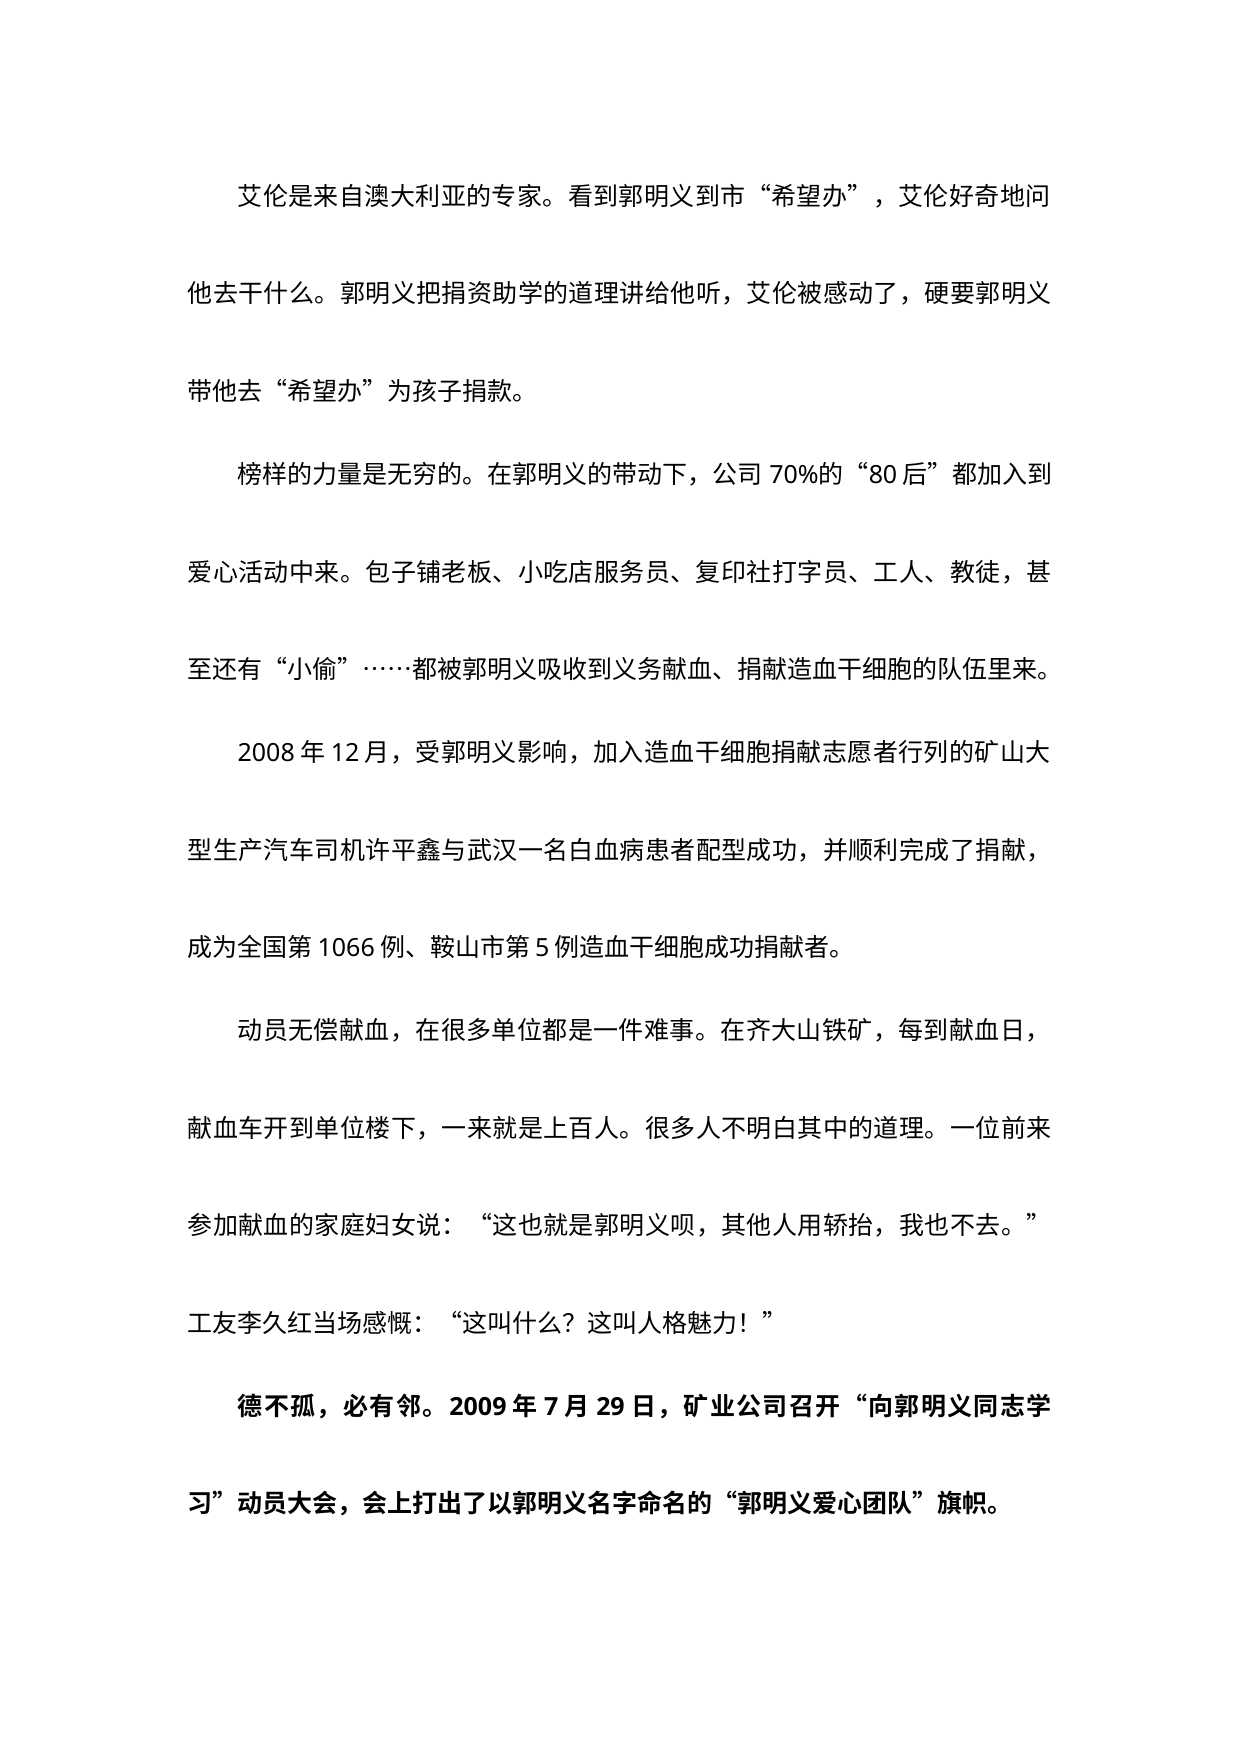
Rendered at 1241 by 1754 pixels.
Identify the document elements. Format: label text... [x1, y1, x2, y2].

text 2008年12月，受郭明义影响，加入造血干细胞捐献志愿者行列的矿山大型生产汽车司机许平鑫与武汉一名白血病患者配型成功，并顺利完成了捐献，成为全国第1066例、鞍山市第5例造血干细胞成功捐献者。 [187, 718, 1053, 978]
text 动员无偿献血，在很多单位都是一件难事。在齐大山铁矿，每到献血日，献血车开到单位楼下，一来就是上百人。很多人不明白其中的道理。一位前来参加献血的家庭妇女说：“这也就是郭明义呗，其他人用轿抬，我也不去。”工友李久红当场感慨：“这叫什么？这叫人格魅力！” [187, 996, 1053, 1354]
text 德不孤，必有邻。2009年7月29日，矿业公司召开“向郭明义同志学习”动员大会，会上打出了以郭明义名字命名的“郭明义爱心团队”旗帜。 [187, 1372, 1053, 1534]
text 榜样的力量是无穷的。在郭明义的带动下，公司70%的“80后”都加入到爱心活动中来。包子铺老板、小吃店服务员、复印社打字员、工人、教徒，甚至还有“小偷”……都被郭明义吸收到义务献血、捐献造血干细胞的队伍里来。 [187, 440, 1053, 700]
text 艾伦是来自澳大利亚的专家。看到郭明义到市“希望办”，艾伦好奇地问他去干什么。郭明义把捐资助学的道理讲给他听，艾伦被感动了，硬要郭明义带他去“希望办”为孩子捐款。 [187, 162, 1053, 422]
